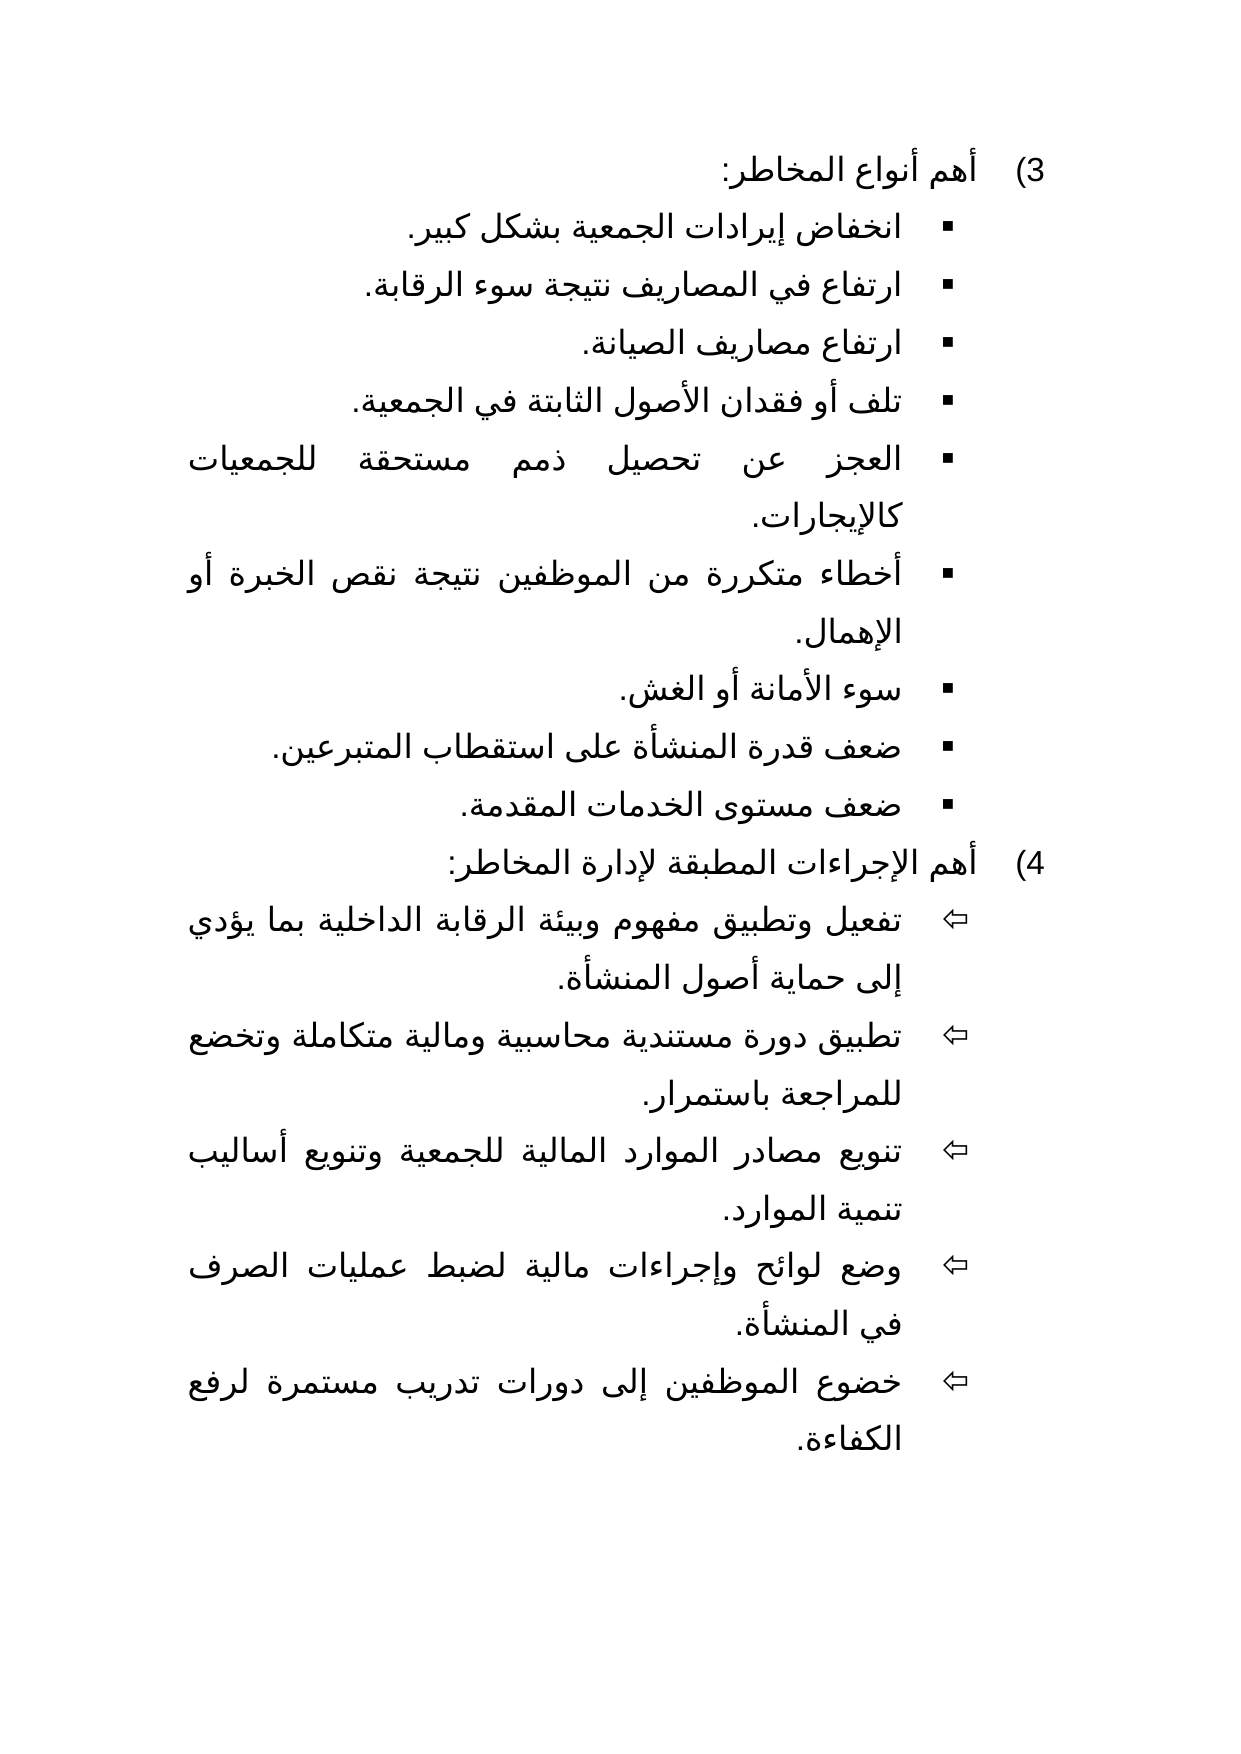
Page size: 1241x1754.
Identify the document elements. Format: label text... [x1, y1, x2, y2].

list ارتفاع في المصاريف نتيجة سوء الرقابة. [187, 265, 940, 304]
list أهم أنواع المخاطر: [187, 150, 1015, 188]
list سوء الأمانة أو الغش. [187, 669, 940, 708]
list ضعف مستوى الخدمات المقدمة. [187, 785, 940, 824]
list وضع لوائح وإجراءات مالية لضبط عمليات الصرف في المنشأة. [187, 1246, 940, 1343]
list ضعف قدرة المنشأة على استقطاب المتبرعين. [187, 727, 940, 766]
list أهم الإجراءات المطبقة لإدارة المخاطر: [187, 843, 1015, 881]
list تنويع مصادر الموارد المالية للجمعية وتنويع أساليب تنمية الموارد. [187, 1131, 940, 1227]
list تلف أو فقدان الأصول الثابتة في الجمعية. [187, 381, 940, 419]
list العجز عن تحصيل ذمم مستحقة للجمعيات كالإيجارات. [187, 439, 940, 535]
list تفعيل وتطبيق مفهوم وبيئة الرقابة الداخلية بما يؤدي إلى حماية أصول المنشأة. [187, 901, 940, 997]
list ارتفاع مصاريف الصيانة. [187, 323, 940, 362]
list تطبيق دورة مستندية محاسبية ومالية متكاملة وتخضع للمراجعة باستمرار. [187, 1016, 940, 1112]
list خضوع الموظفين إلى دورات تدريب مستمرة لرفع الكفاءة. [187, 1362, 940, 1458]
list انخفاض إيرادات الجمعية بشكل كبير. [187, 208, 940, 246]
list أخطاء متكررة من الموظفين نتيجة نقص الخبرة أو الإهمال. [187, 554, 940, 650]
